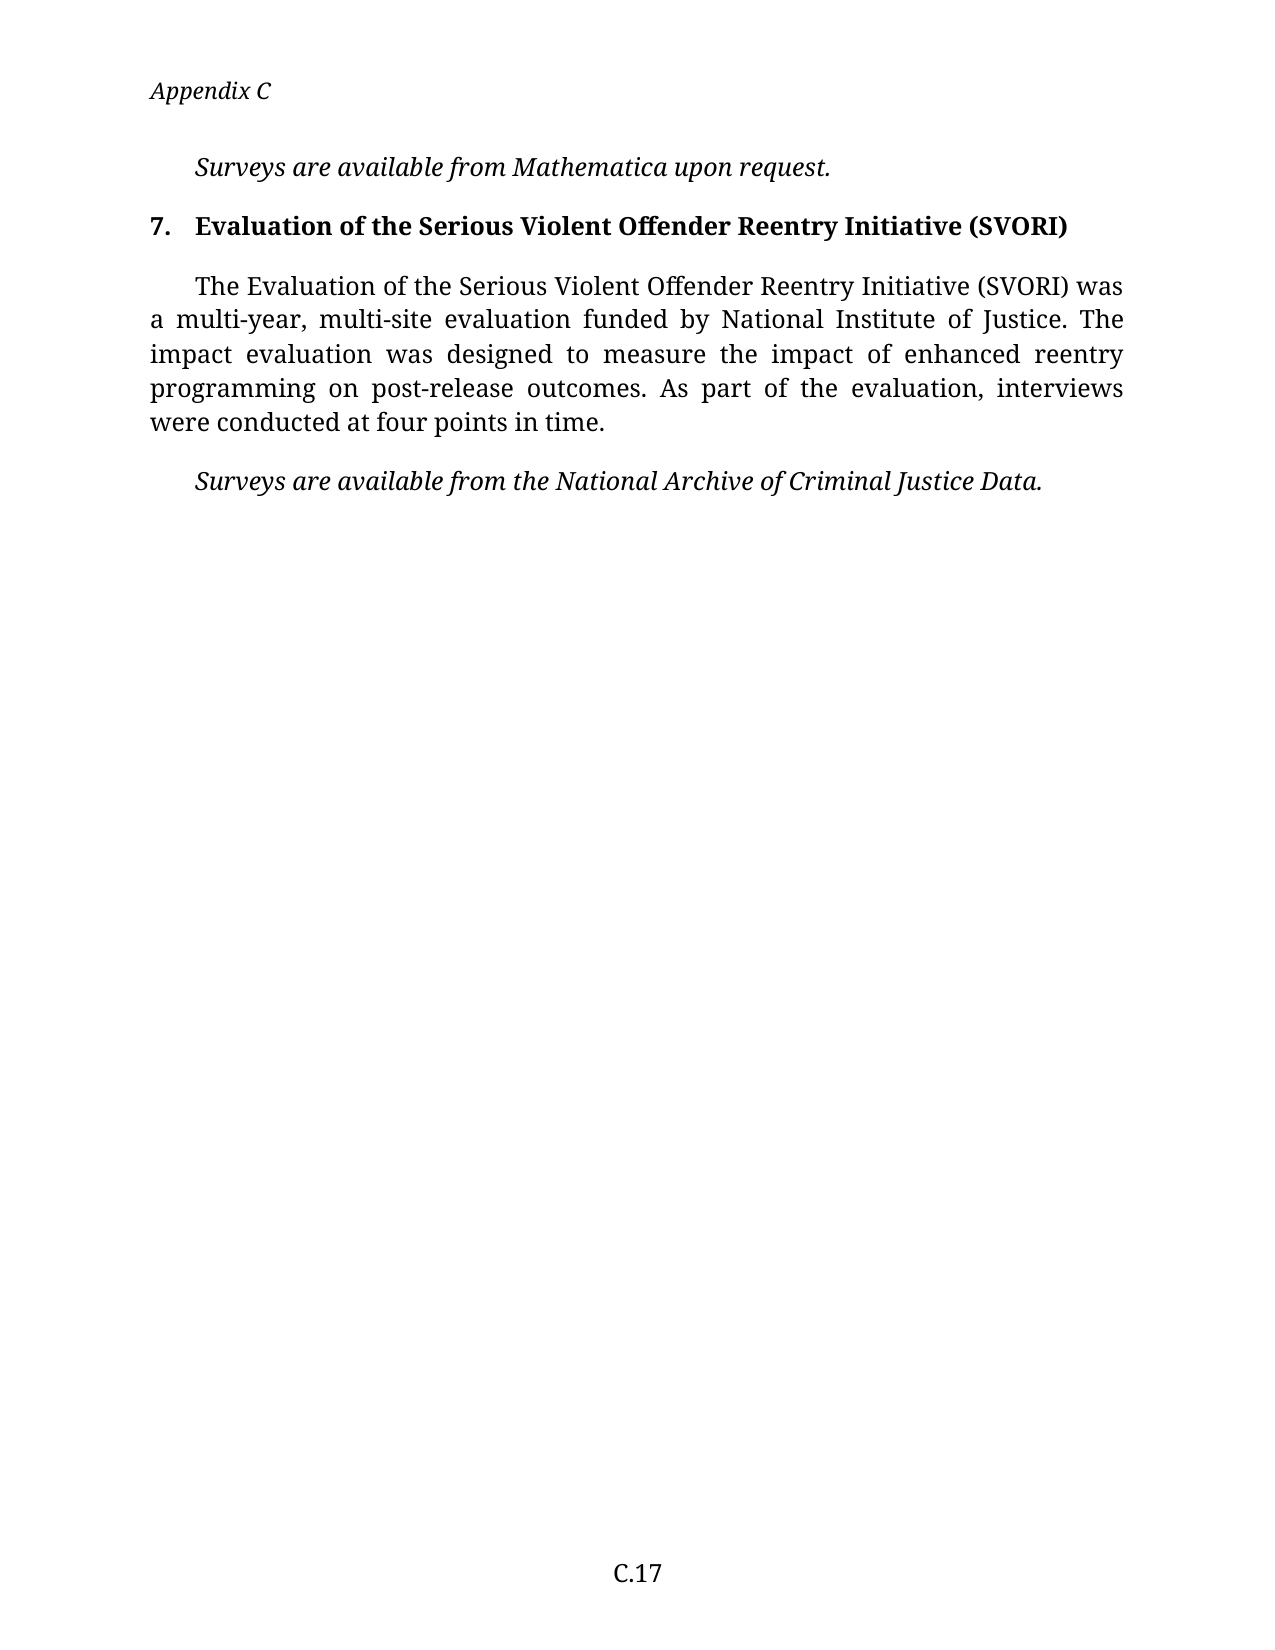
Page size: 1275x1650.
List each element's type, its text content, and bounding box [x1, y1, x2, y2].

text Surveys are available from the National Archive of Criminal Justice Data. [150, 463, 1125, 497]
subtitle 7. Evaluation of the Serious Violent Offender Reentry Initiative (SVORI) [150, 209, 1125, 243]
text The Evaluation of the Serious Violent Offender Reentry Initiative (SVORI) was a multi-year, multi-site evaluation funded by National Institute of Justice. The impact evaluation was designed to measure the impact of enhanced reentry programming on post-release outcomes. As part of the evaluation, interviews were conducted at four points in time. [150, 268, 1125, 438]
text Surveys are available from Mathematica upon request. [150, 150, 1125, 184]
